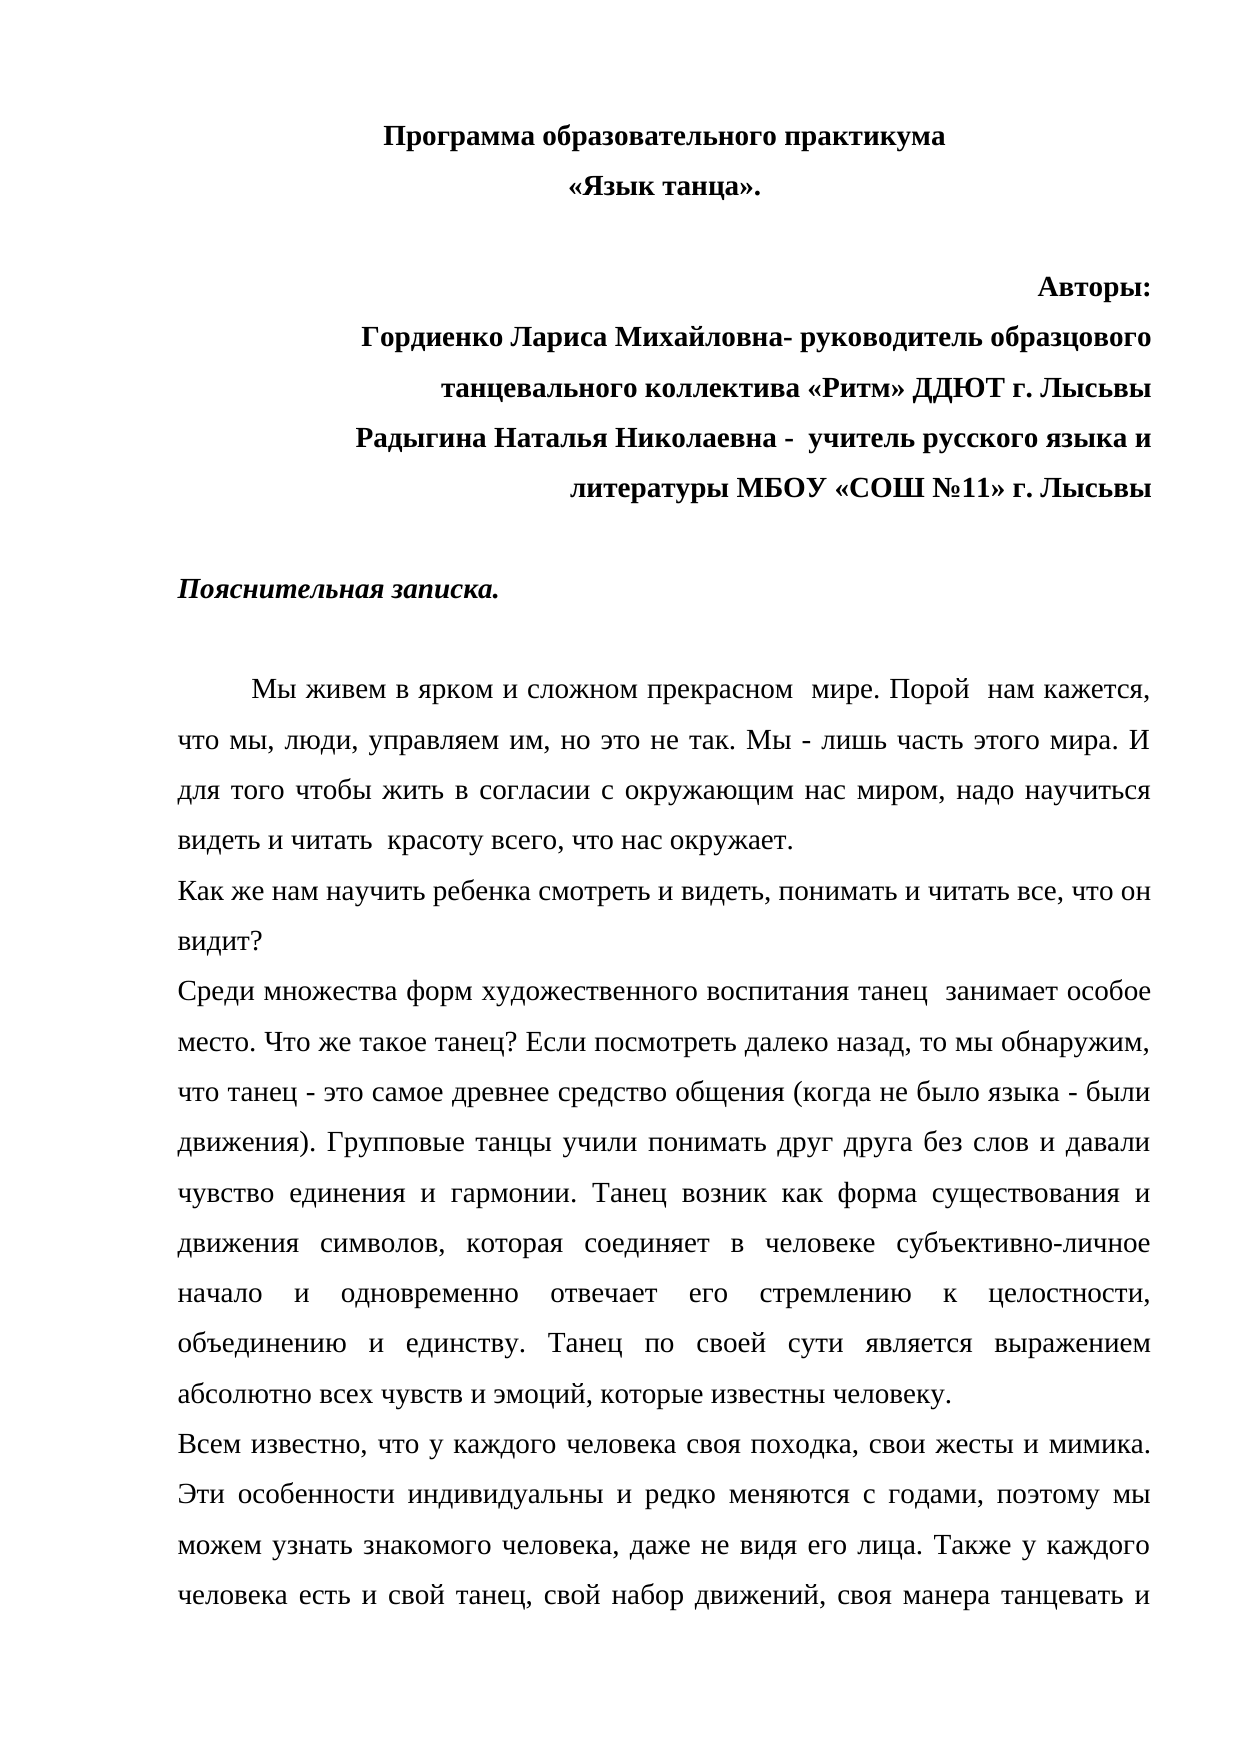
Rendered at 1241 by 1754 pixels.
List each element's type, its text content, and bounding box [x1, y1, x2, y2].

text Как же нам научить ребенка смотреть и видеть, понимать и читать все, что он видит? [177, 873, 1152, 957]
text «Язык танца». [177, 168, 1152, 202]
text Радыгина Наталья Николаевна - учитель русского языка и литературы МБОУ «СОШ №11» г. Лысьвы [177, 420, 1152, 504]
text Среди множества форм художественного воспитания танец занимает особое место. Что же такое танец? Если посмотреть далеко назад, то мы обнаружим, что танец - это самое древнее средство общения (когда не было языка - были движения). Групповые танцы учили понимать друг друга без слов и давали чувство единения и гармонии. Танец возник как форма существования и движения символов, которая соединяет в человеке субъективно-личное начало и одновременно отвечает его стремлению к целостности, объединению и единству. Танец по своей сути является выражением абсолютно всех чувств и эмоций, которые известны человеку. [177, 973, 1152, 1409]
text Программа образовательного практикума [177, 118, 1152, 152]
text Пояснительная записка. [177, 571, 1152, 604]
text Авторы: [177, 269, 1152, 303]
text Мы живем в ярком и сложном прекрасном мире. Порой нам кажется, что мы, люди, управляем им, но это не так. Мы - лишь часть этого мира. И для того чтобы жить в согласии с окружающим нас миром, надо научиться видеть и читать красоту всего, что нас окружает. [177, 672, 1152, 856]
text Гордиенко Лариса Михайловна- руководитель образцового танцевального коллектива «Ритм» ДДЮТ г. Лысьвы [177, 319, 1152, 403]
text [177, 1426, 1152, 1611]
